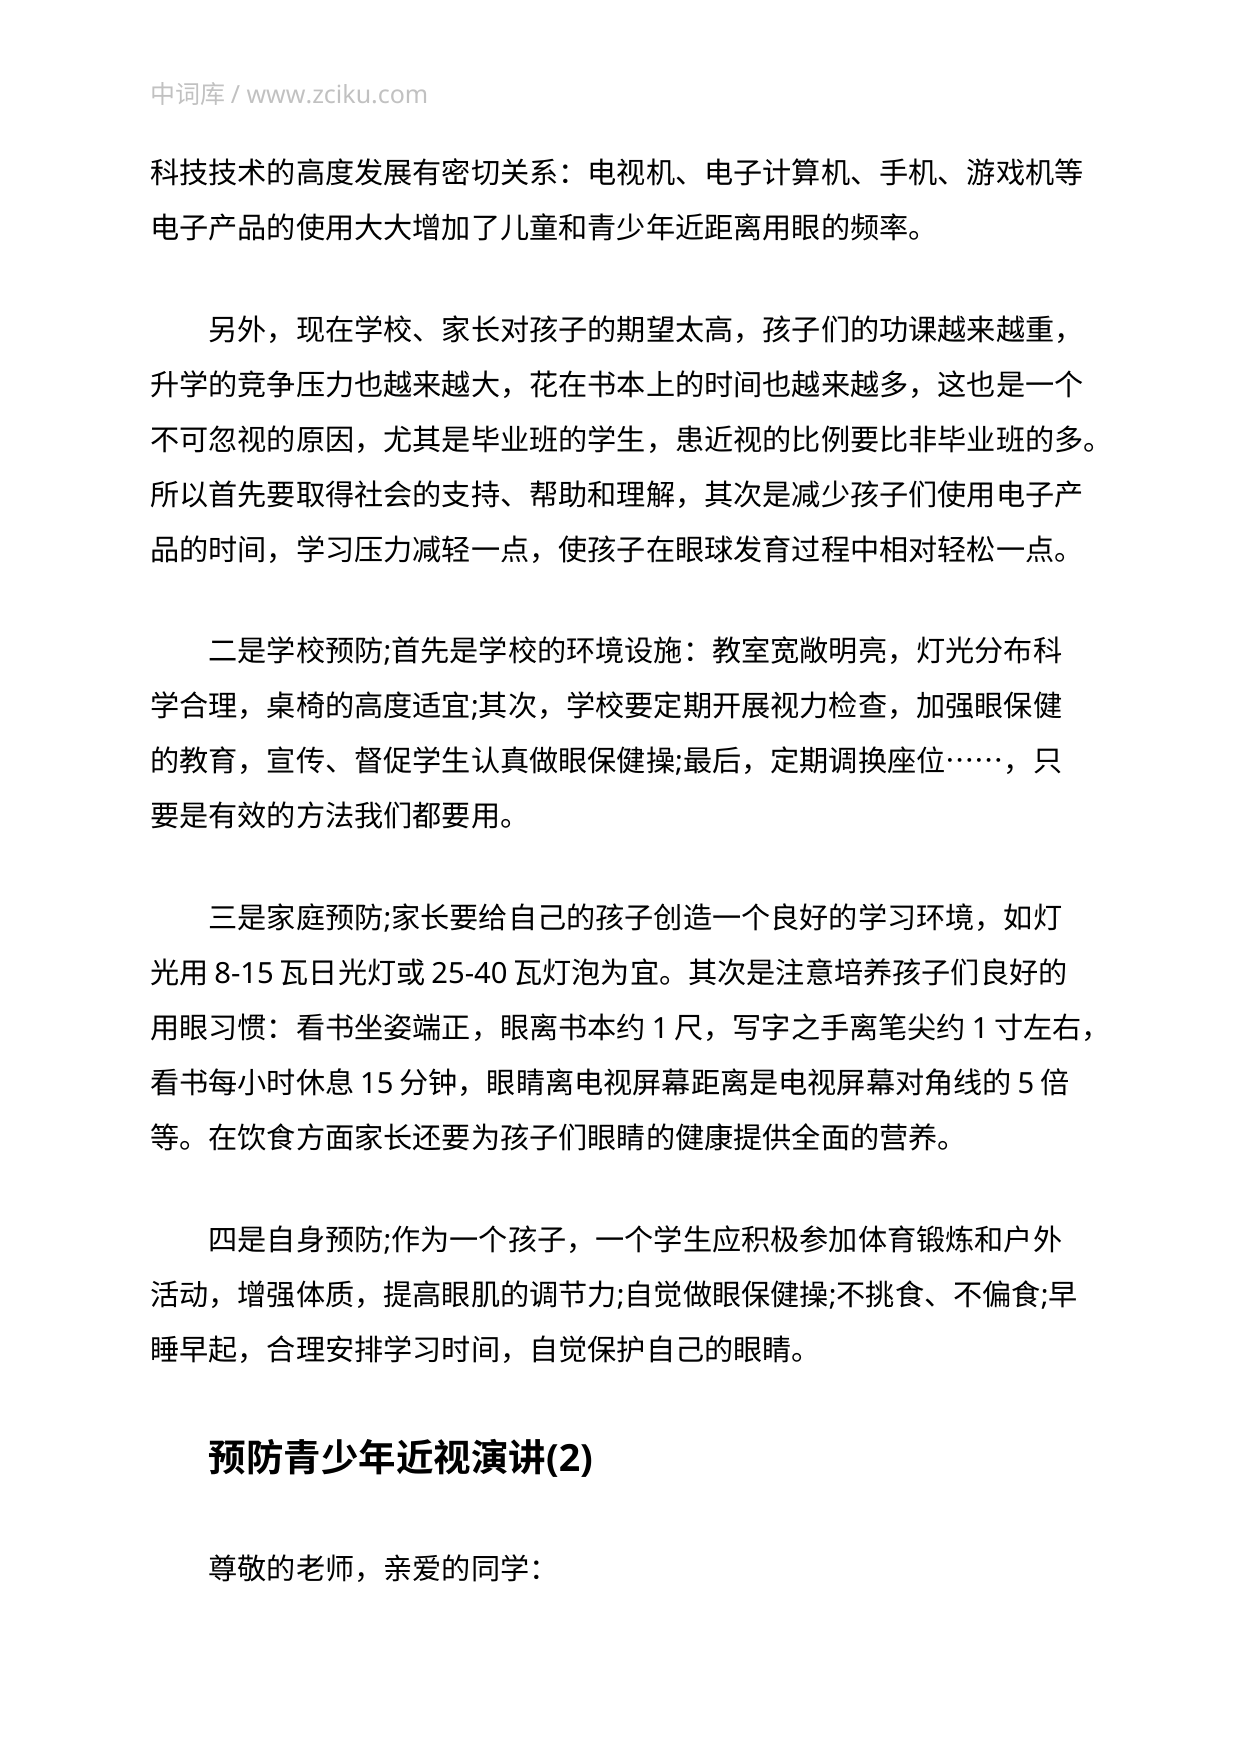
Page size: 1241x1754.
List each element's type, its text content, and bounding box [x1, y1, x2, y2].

text 四是自身预防;作为一个孩子，一个学生应积极参加体育锻炼和户外活动，增强体质，提高眼肌的调节力;自觉做眼保健操;不挑食、不偏食;早睡早起，合理安排学习时间，自觉保护自己的眼睛。 [150, 1217, 1090, 1369]
text 二是学校预防;首先是学校的环境设施：教室宽敞明亮，灯光分布科学合理，桌椅的高度适宜;其次，学校要定期开展视力检查，加强眼保健的教育，宣传、督促学生认真做眼保健操;最后，定期调换座位……，只要是有效的方法我们都要用。 [150, 628, 1090, 835]
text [150, 150, 1090, 247]
text 尊敬的老师，亲爱的同学： [150, 1546, 1090, 1588]
text 另外，现在学校、家长对孩子的期望太高，孩子们的功课越来越重，升学的竞争压力也越来越大，花在书本上的时间也越来越多，这也是一个不可忽视的原因，尤其是毕业班的学生，患近视的比例要比非毕业班的多。所以首先要取得社会的支持、帮助和理解，其次是减少孩子们使用电子产品的时间，学习压力减轻一点，使孩子在眼球发育过程中相对轻松一点。 [150, 307, 1090, 568]
text 三是家庭预防;家长要给自己的孩子创造一个良好的学习环境，如灯光用8-15瓦日光灯或25-40瓦灯泡为宜。其次是注意培养孩子们良好的用眼习惯：看书坐姿端正，眼离书本约1尺，写字之手离笔尖约1寸左右，看书每小时休息15分钟，眼睛离电视屏幕距离是电视屏幕对角线的5倍等。在饮食方面家长还要为孩子们眼睛的健康提供全面的营养。 [150, 895, 1090, 1157]
text 预防青少年近视演讲(2) [150, 1428, 1090, 1483]
